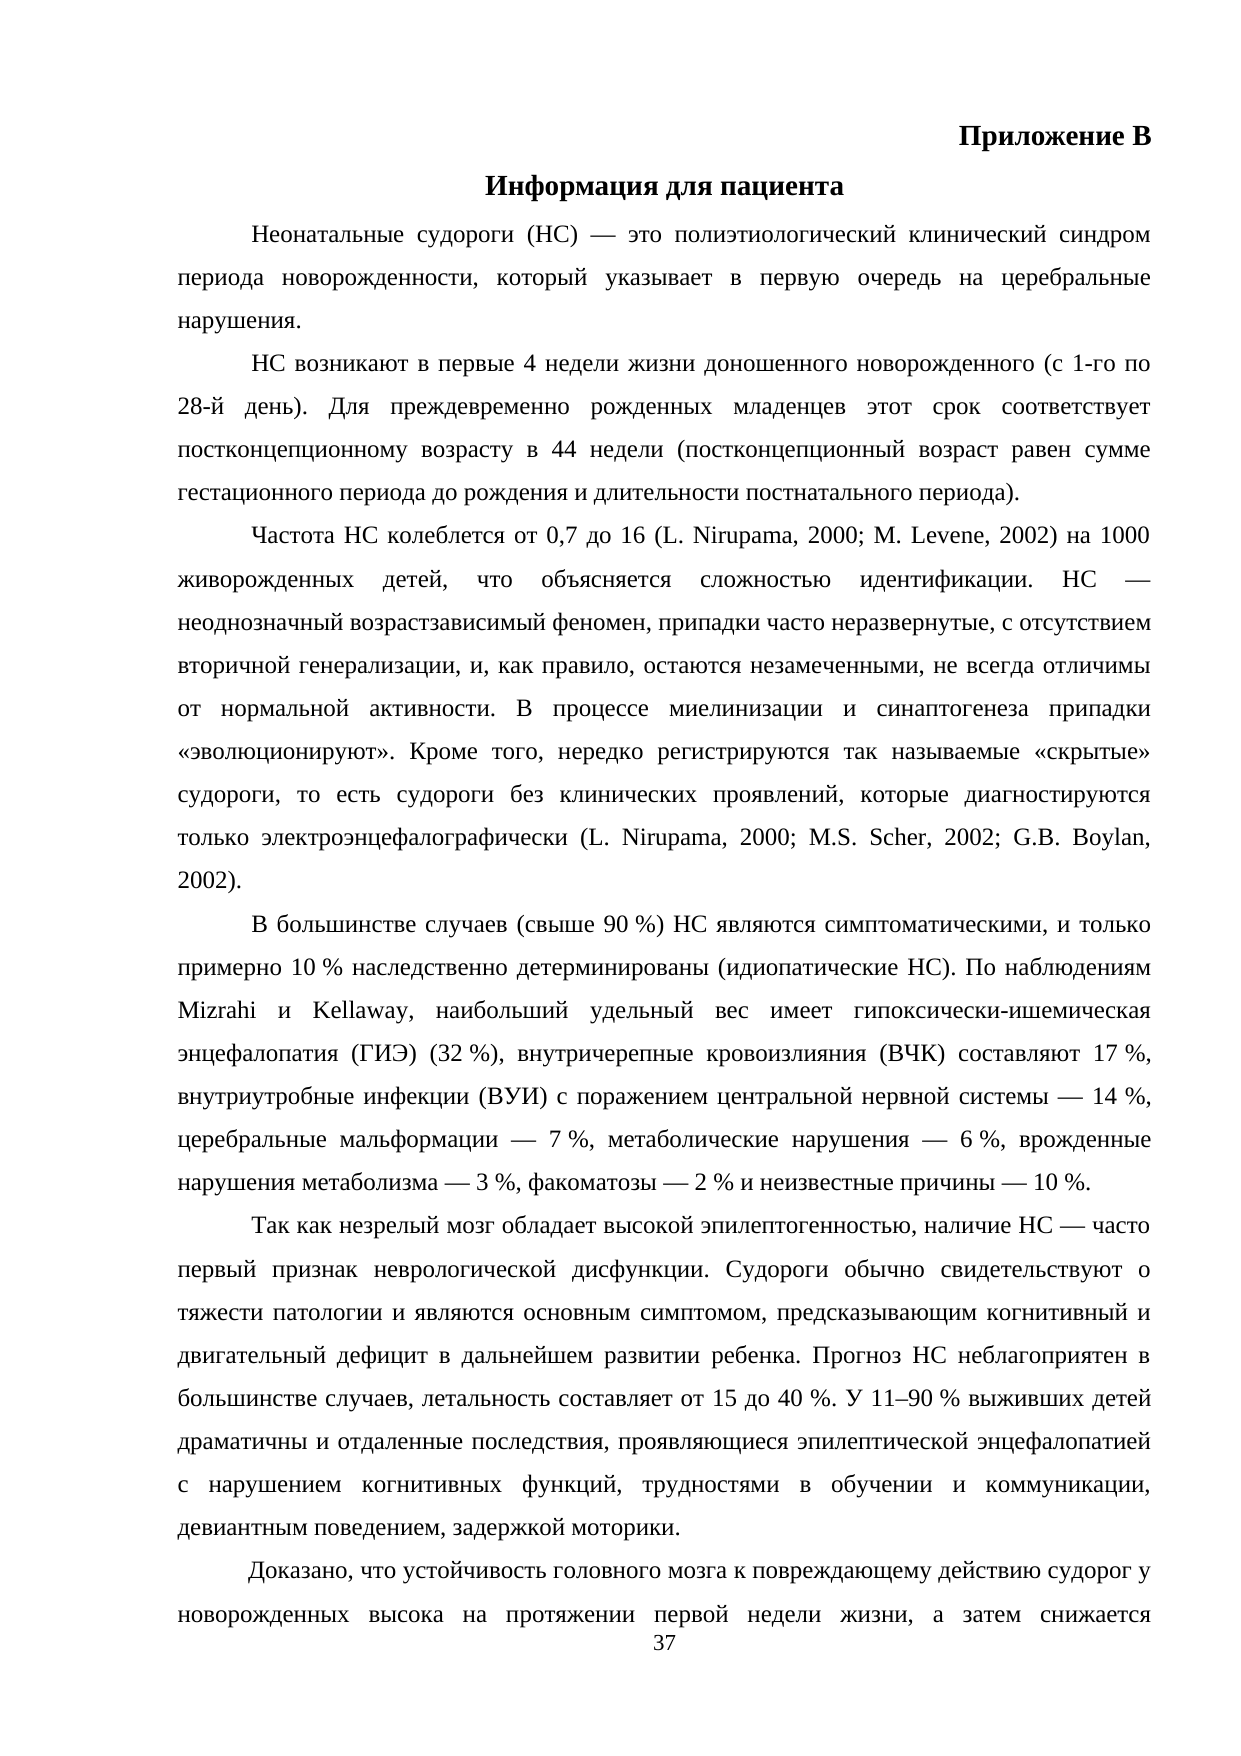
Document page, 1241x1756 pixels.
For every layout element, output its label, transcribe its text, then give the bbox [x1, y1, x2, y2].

text Так как незрелый мозг обладает высокой эпилептогенностью, наличие НС — часто первый признак неврологической дисфункции. Судороги обычно свидетельствуют о тяжести патологии и являются основным симптомом, предсказывающим когнитивный и двигательный дефицит в дальнейшем развитии ребенка. Прогноз НС неблагоприятен в большинстве случаев, летальность составляет от 15 до 40 %. У 11–90 % выживших детей драматичны и отдаленные последствия, проявляющиеся эпилептической энцефалопатией с нарушением когнитивных функций, трудностями в обучении и коммуникации, девиантным поведением, задержкой моторики. [177, 1211, 1152, 1541]
text В большинстве случаев (свыше 90 %) НС являются симптоматическими, и только примерно 10 % наследственно детерминированы (идиопатические НС). По наблюдениям Mizrahi и Kellaway, наибольший удельный вес имеет гипоксически-ишемическая энцефалопатия (ГИЭ) (32 %), внутричерепные кровоизлияния (ВЧК) составляют 17 %, внутриутробные инфекции (ВУИ) с поражением центральной нервной системы — 14 %, церебральные мальформации — 7 %, метаболические нарушения — 6 %, врожденные нарушения метаболизма — 3 %, факоматозы — 2 % и неизвестные причины — 10 %. [177, 909, 1152, 1196]
text НС возникают в первые 4 недели жизни доношенного новорожденного (с 1-го по 28-й день). Для преждевременно рожденных младенцев этот срок соответствует постконцепционному возрасту в 44 недели (постконцепционный возраст равен сумме гестационного периода до рождения и длительности постнатального периода). [177, 348, 1152, 506]
text Неонатальные судороги (НС) — это полиэтиологический клинический синдром периода новорожденности, который указывает в первую очередь на церебральные нарушения. [177, 219, 1152, 334]
subtitle Информация для пациента [177, 168, 1152, 202]
text Частота НС колеблется от 0,7 до 16 (L. Nirupama, 2000; M. Levene, 2002) на 1000 живорожденных детей, что объясняется сложностью идентификации. НС — неоднозначный возрастзависимый феномен, припадки часто неразвернутые, с отсутствием вторичной генерализации, и, как правило, остаются незамеченными, не всегда отличимы от нормальной активности. В процессе миелинизации и синаптогенеза припадки «эволюционируют». Кроме того, нередко регистрируются так называемые «скрытые» судороги, то есть судороги без клинических проявлений, которые диагностируются только электроэнцефалографически (L. Nirupama, 2000; M.S. Scher, 2002; G.B. Boylan, 2002). [177, 521, 1152, 894]
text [177, 1556, 1152, 1627]
subtitle Приложение В [177, 118, 1152, 152]
